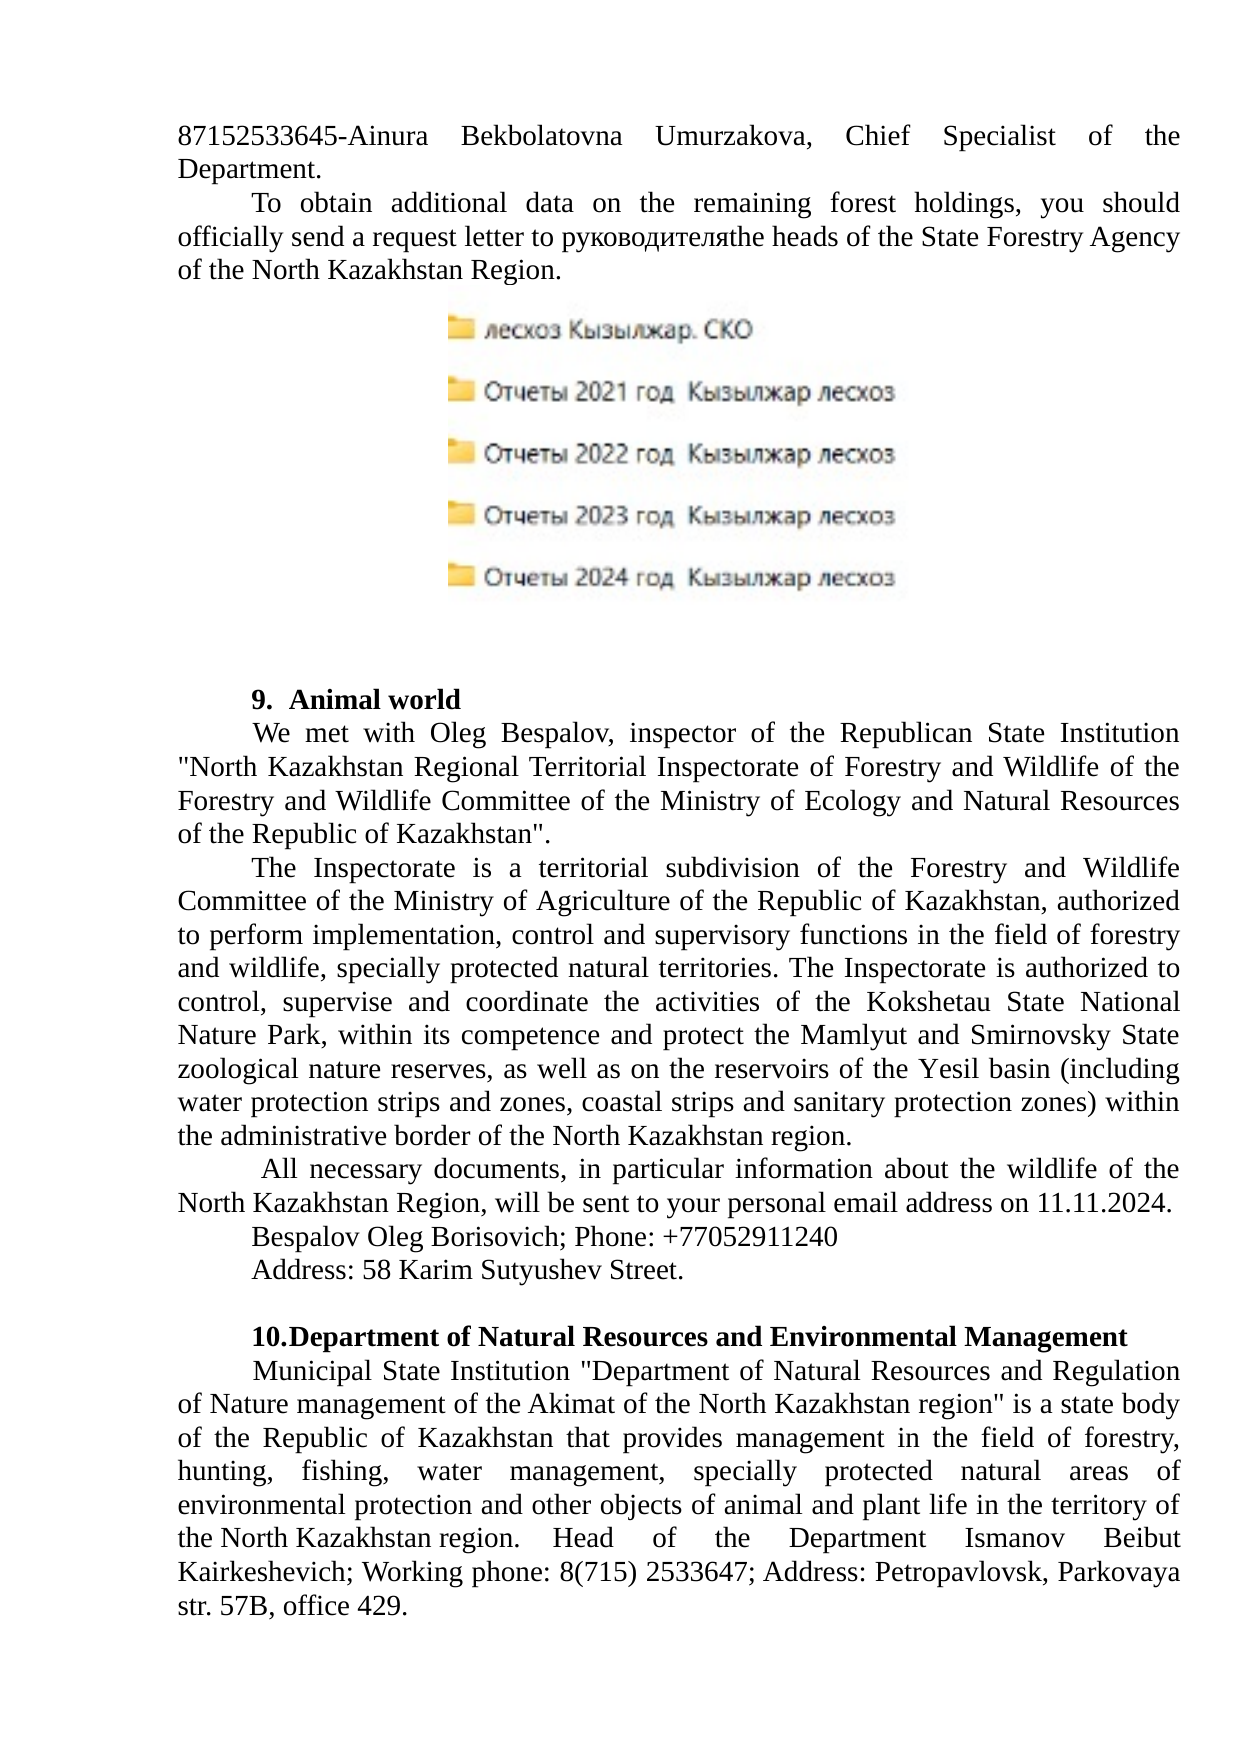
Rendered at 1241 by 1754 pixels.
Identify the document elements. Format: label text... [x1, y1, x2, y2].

list Address: 58 Karim Sutyushev Street. [177, 1252, 1181, 1286]
list The Inspectorate is a territorial subdivision of the Forestry and Wildlife Committee of the Ministry of Agriculture of the Republic of Kazakhstan, authorized to perform implementation, control and supervisory functions in the field of forestry and wildlife, specially protected natural territories. The Inspectorate is authorized to control, supervise and coordinate the activities of the Kokshetau State National Nature Park, within its competence and protect the Mamlyut and Smirnovsky State zoological nature reserves, as well as on the reservoirs of the Yesil basin (including water protection strips and zones, coastal strips and sanitary protection zones) within the administrative border of the North Kazakhstan region. [177, 850, 1181, 1152]
picture [448, 285, 911, 649]
list All necessary documents, in particular information about the wildlife of the North Kazakhstan Region, will be sent to your personal email address on 11.11.2024. [177, 1152, 1181, 1219]
list We met with Oleg Bespalov, inspector of the Republican State Institution "North Kazakhstan Regional Territorial Inspectorate of Forestry and Wildlife of the Forestry and Wildlife Committee of the Ministry of Ecology and Natural Resources of the Republic of Kazakhstan". [177, 716, 1181, 850]
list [177, 118, 1181, 185]
list Municipal State Institution "Department of Natural Resources and Regulation of Nature management of the Akimat of the North Kazakhstan region" is a state body of the Republic of Kazakhstan that provides management in the field of forestry, hunting, fishing, water management, specially protected natural areas of environmental protection and other objects of animal and plant life in the territory of the North Kazakhstan region. Head of the Department Ismanov Beibut Kairkeshevich; Working phone: 8(715) 2533647; Address: Petropavlovsk, Parkovaya str. 57B, office 429. [177, 1353, 1181, 1621]
list Department of Natural Resources and Environmental Management [251, 1319, 1181, 1353]
list Bespalov Oleg Borisovich; Phone: +77052911240 [177, 1219, 1181, 1252]
list To obtain additional data on the remaining forest holdings, you should officially send a request letter to руководителяthe heads of the State Forestry Agency of the North Kazakhstan Region. [177, 185, 1181, 286]
list Animal world [251, 682, 1181, 716]
